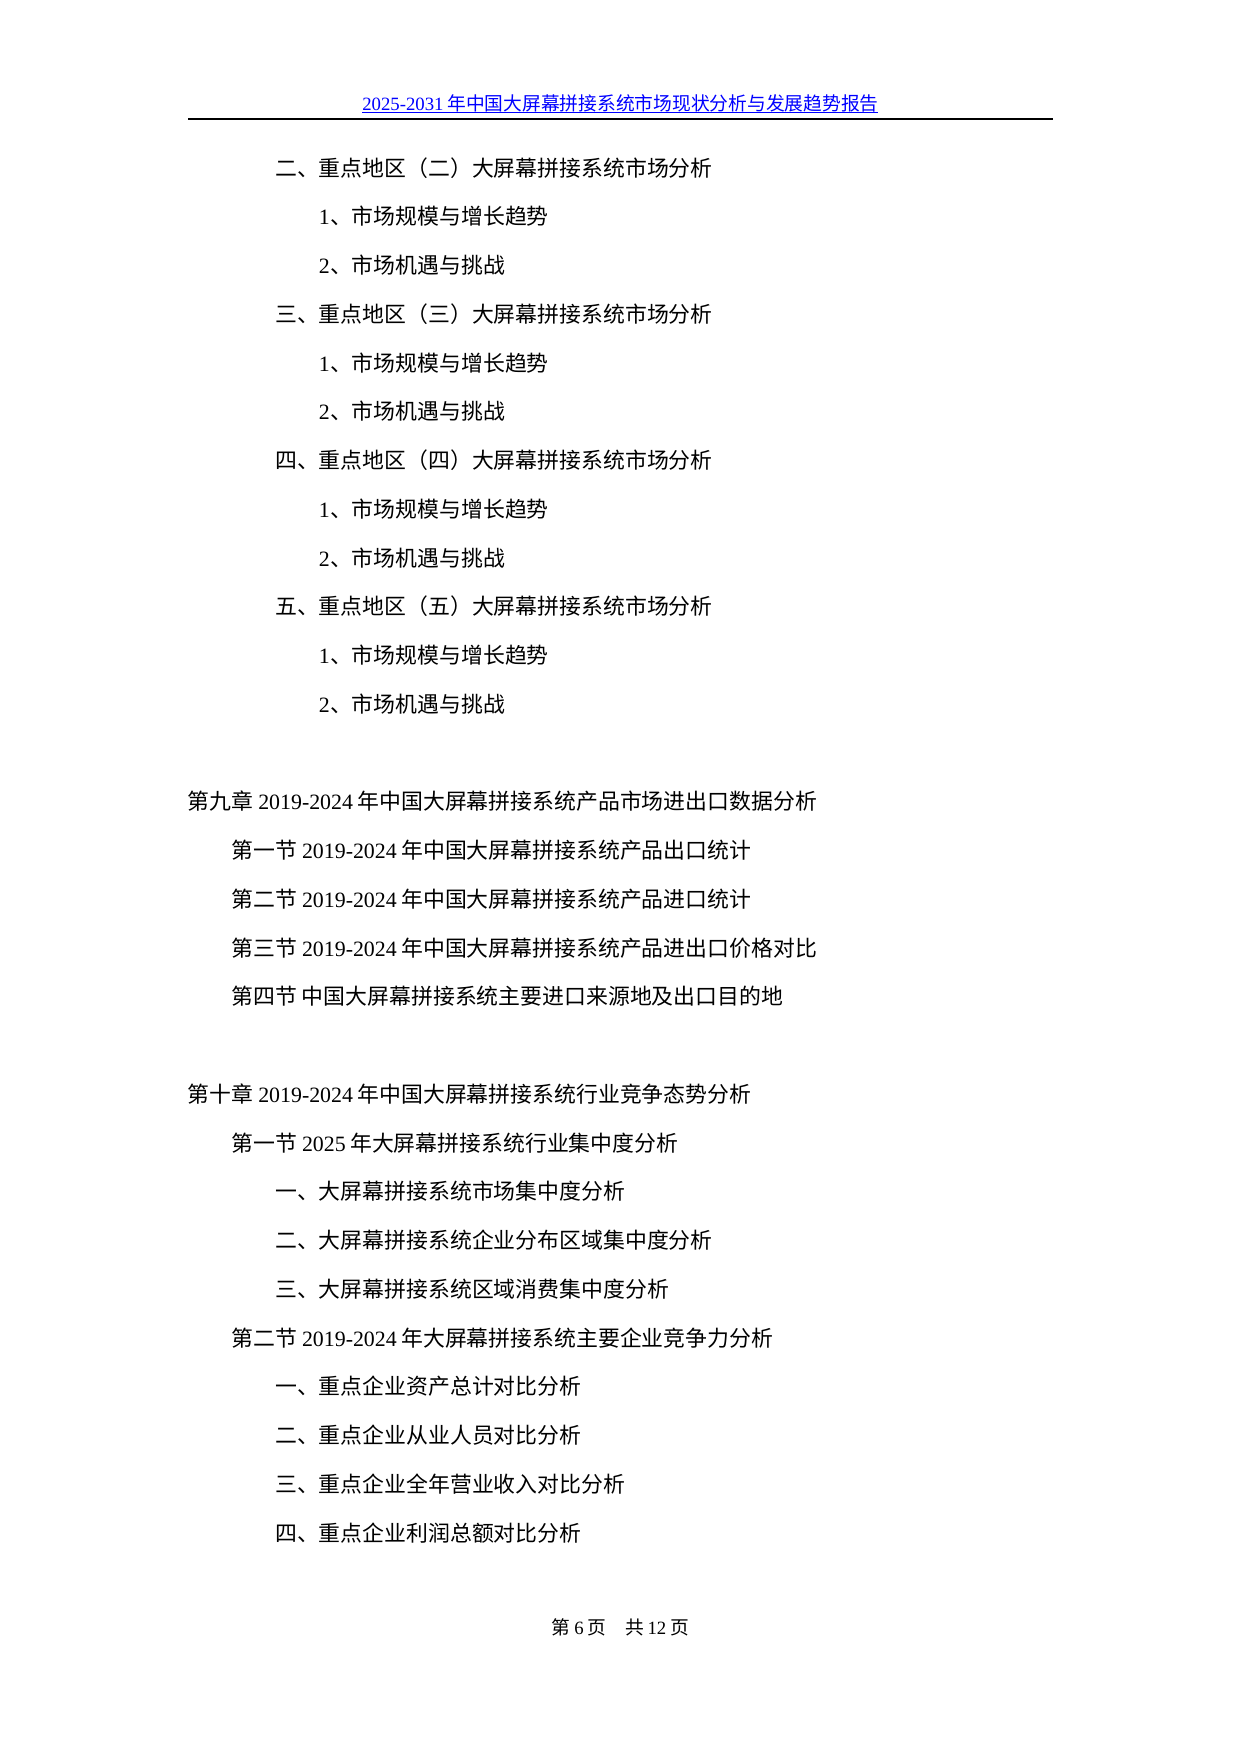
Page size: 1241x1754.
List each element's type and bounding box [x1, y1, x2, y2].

text [187, 150, 1053, 1548]
